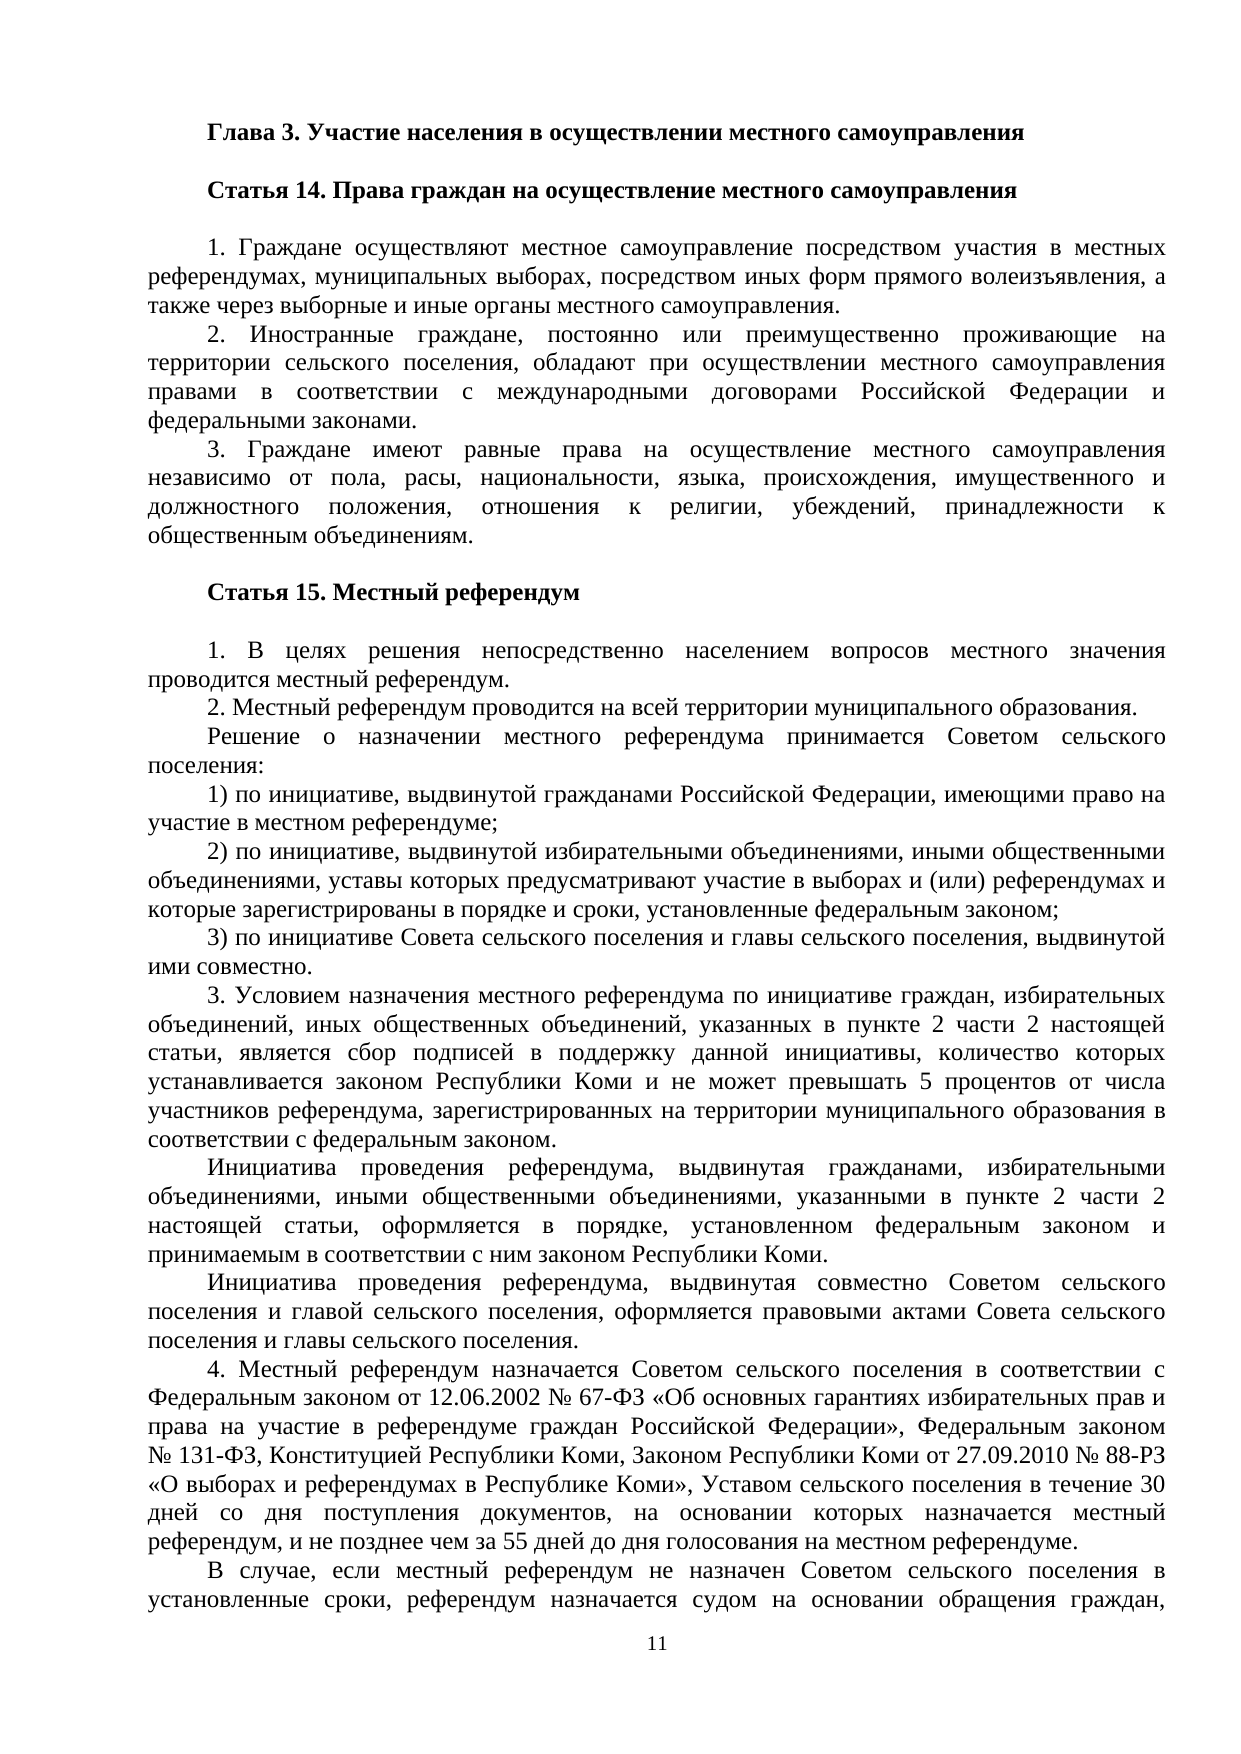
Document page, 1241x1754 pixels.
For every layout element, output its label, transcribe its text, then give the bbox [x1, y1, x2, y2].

text Статья 15. Местный референдум [148, 577, 1166, 606]
text Инициатива проведения референдума, выдвинутая совместно Советом сельского поселения и главой сельского поселения, оформляется правовыми актами Совета сельского поселения и главы сельского поселения. [148, 1267, 1166, 1354]
text 2. Иностранные граждане, постоянно или преимущественно проживающие на территории сельского поселения, обладают при осуществлении местного самоуправления правами в соответствии с международными договорами Российской Федерации и федеральными законами. [148, 319, 1166, 434]
text 2. Местный референдум проводится на всей территории муниципального образования. [148, 692, 1166, 721]
text 3. Условием назначения местного референдума по инициативе граждан, избирательных объединений, иных общественных объединений, указанных в пункте 2 части 2 настоящей статьи, является сбор подписей в поддержку данной инициативы, количество которых устанавливается законом Республики Коми и не может превышать 5 процентов от числа участников референдума, зарегистрированных на территории муниципального образования в соответствии с федеральным законом. [148, 980, 1166, 1152]
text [148, 1555, 1166, 1612]
text Глава 3. Участие населения в осуществлении местного самоуправления [148, 117, 1166, 146]
text Инициатива проведения референдума, выдвинутая гражданами, избирательными объединениями, иными общественными объединениями, указанными в пункте 2 части 2 настоящей статьи, оформляется в порядке, установленном федеральным законом и принимаемым в соответствии с ним законом Республики Коми. [148, 1152, 1166, 1267]
text 1. Граждане осуществляют местное самоуправление посредством участия в местных референдумах, муниципальных выборах, посредством иных форм прямого волеизъявления, а также через выборные и иные органы местного самоуправления. [148, 232, 1166, 319]
text 2) по инициативе, выдвинутой избирательными объединениями, иными общественными объединениями, уставы которых предусматривают участие в выборах и (или) референдумах и которые зарегистрированы в порядке и сроки, установленные федеральным законом; [148, 836, 1166, 922]
text 3. Граждане имеют равные права на осуществление местного самоуправления независимо от пола, расы, национальности, языка, происхождения, имущественного и должностного положения, отношения к религии, убеждений, принадлежности к общественным объединениям. [148, 434, 1166, 549]
text Решение о назначении местного референдума принимается Советом сельского поселения: [148, 721, 1166, 779]
text 3) по инициативе Совета сельского поселения и главы сельского поселения, выдвинутой ими совместно. [148, 922, 1166, 980]
text 1. В целях решения непосредственно населением вопросов местного значения проводится местный референдум. [148, 635, 1166, 692]
text 1) по инициативе, выдвинутой гражданами Российской Федерации, имеющими право на участие в местном референдуме; [148, 779, 1166, 836]
text 4. Местный референдум назначается Советом сельского поселения в соответствии с Федеральным законом от 12.06.2002 № 67-ФЗ «Об основных гарантиях избирательных прав и права на участие в референдуме граждан Российской Федерации», Федеральным законом № 131-ФЗ, Конституцией Республики Коми, Законом Республики Коми от 27.09.2010 № 88-РЗ «О выборах и референдумах в Республике Коми», Уставом сельского поселения в течение 30 дней со дня поступления документов, на основании которых назначается местный референдум, и не позднее чем за 55 дней до дня голосования на местном референдуме. [148, 1354, 1166, 1555]
text Статья 14. Права граждан на осуществление местного самоуправления [148, 175, 1166, 204]
